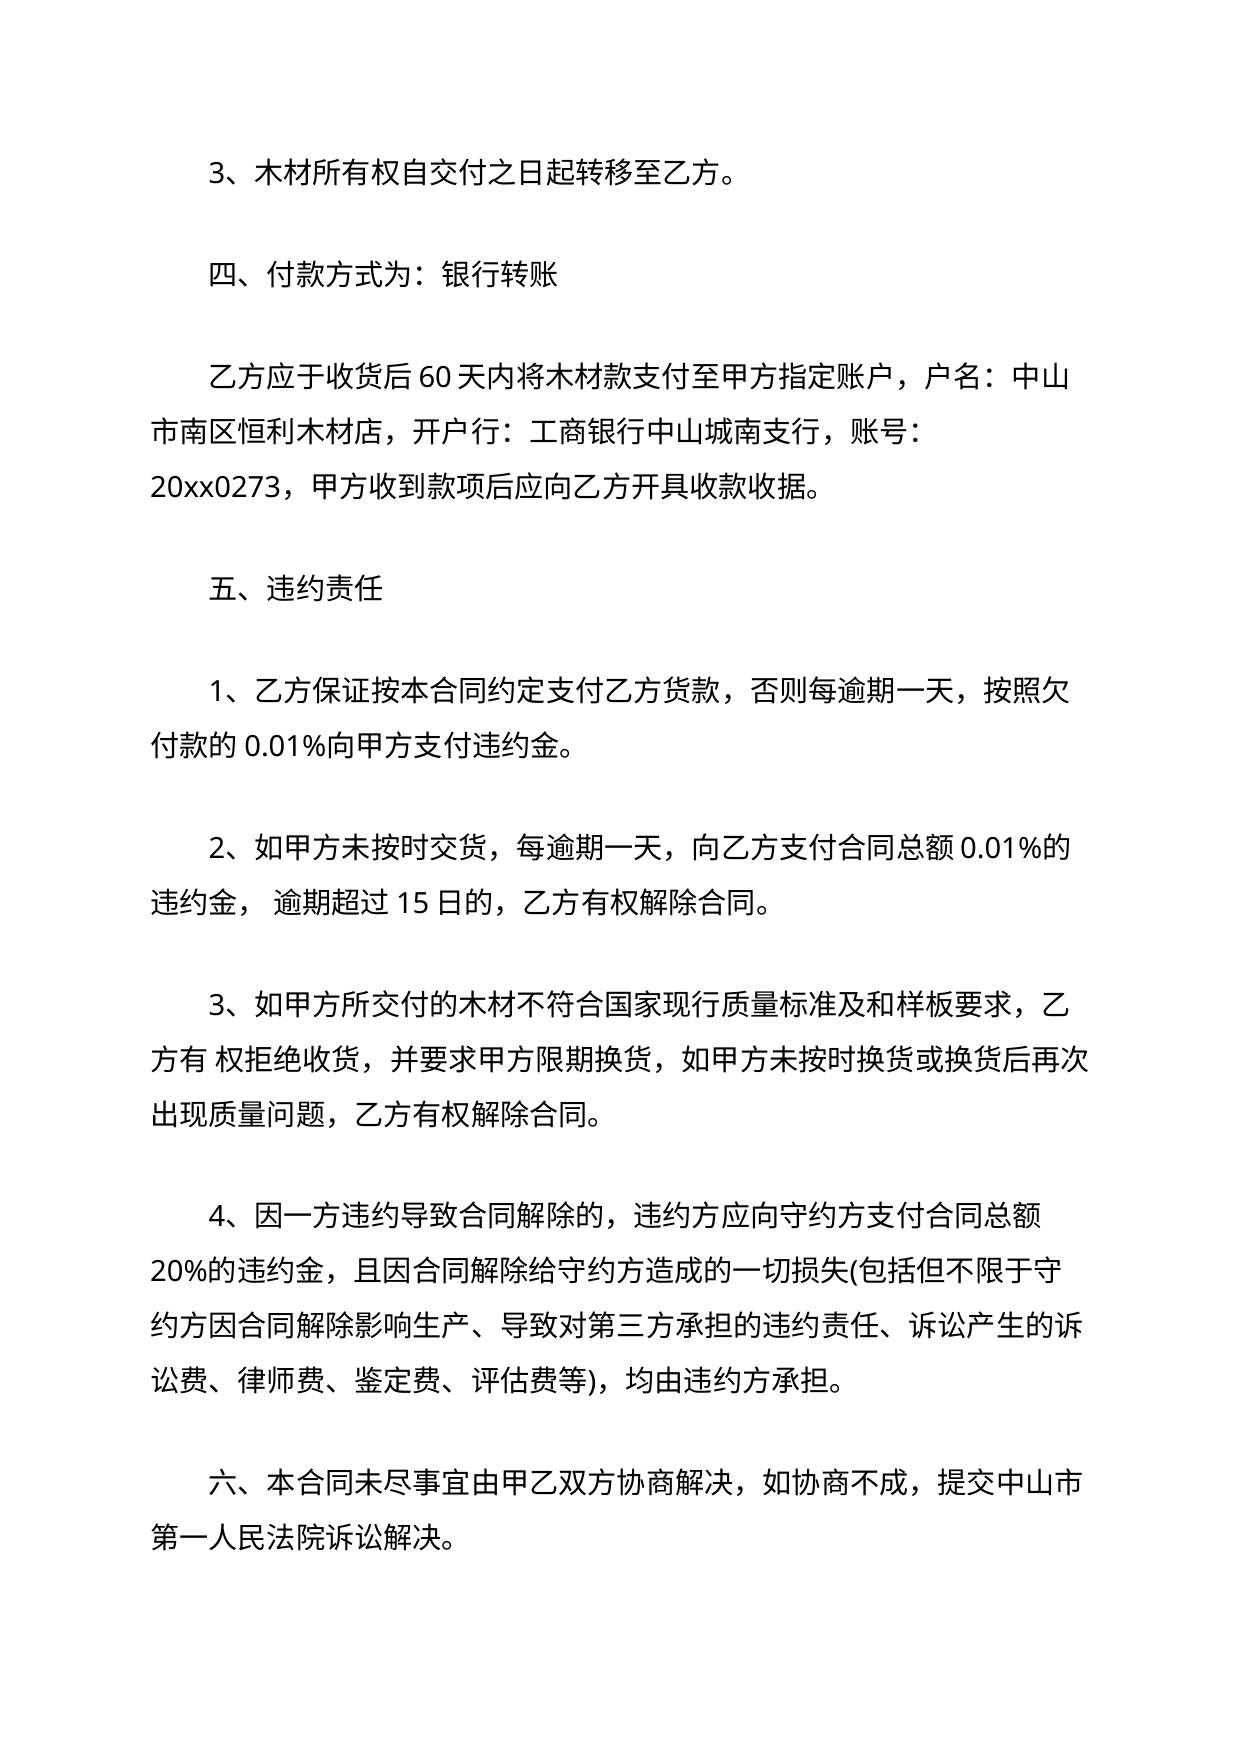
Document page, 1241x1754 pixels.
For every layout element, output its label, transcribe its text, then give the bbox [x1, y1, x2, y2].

text 1、乙方保证按本合同约定支付乙方货款，否则每逾期一天，按照欠付款的 0.01%向甲方支付违约金。 [150, 667, 1090, 765]
text 乙方应于收货后60天内将木材款支付至甲方指定账户，户名：中山市南区恒利木材店，开户行：工商银行中山城南支行，账号：20xx0273，甲方收到款项后应向乙方开具收款收据。 [150, 354, 1090, 506]
text 4、因一方违约导致合同解除的，违约方应向守约方支付合同总额20%的违约金，且因合同解除给守约方造成的一切损失(包括但不限于守约方因合同解除影响生产、导致对第三方承担的违约责任、诉讼产生的诉讼费、律师费、鉴定费、评估费等)，均由违约方承担。 [150, 1193, 1090, 1400]
text 3、木材所有权自交付之日起转移至乙方。 [150, 150, 1090, 192]
text 六、本合同未尽事宜由甲乙双方协商解决，如协商不成，提交中山市第一人民法院诉讼解决。 [150, 1460, 1090, 1557]
text 3、如甲方所交付的木材不符合国家现行质量标准及和样板要求，乙方有 权拒绝收货，并要求甲方限期换货，如甲方未按时换货或换货后再次出现质量问题，乙方有权解除合同。 [150, 981, 1090, 1133]
text 2、如甲方未按时交货，每逾期一天，向乙方支付合同总额0.01%的违约金， 逾期超过15日的，乙方有权解除合同。 [150, 824, 1090, 922]
text 四、付款方式为：银行转账 [150, 252, 1090, 294]
text 五、违约责任 [150, 566, 1090, 608]
